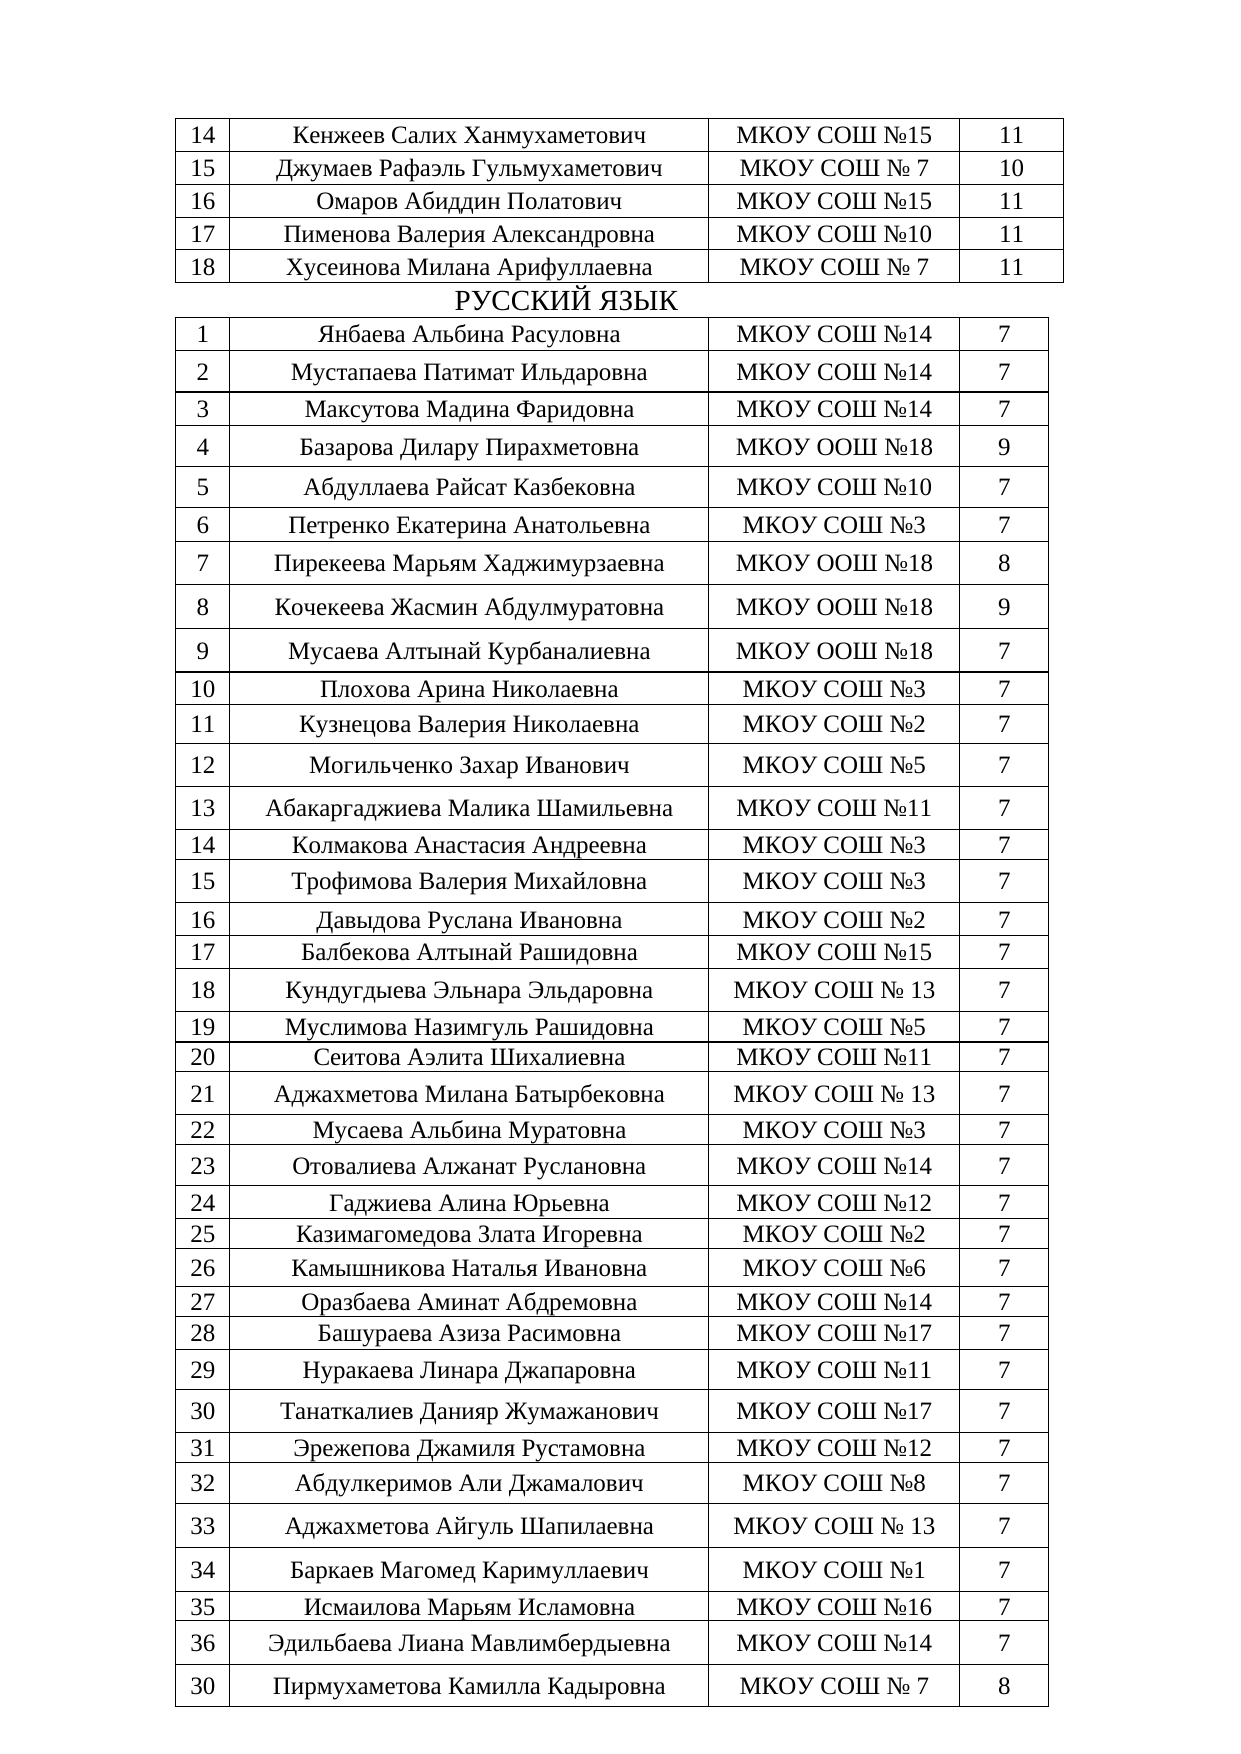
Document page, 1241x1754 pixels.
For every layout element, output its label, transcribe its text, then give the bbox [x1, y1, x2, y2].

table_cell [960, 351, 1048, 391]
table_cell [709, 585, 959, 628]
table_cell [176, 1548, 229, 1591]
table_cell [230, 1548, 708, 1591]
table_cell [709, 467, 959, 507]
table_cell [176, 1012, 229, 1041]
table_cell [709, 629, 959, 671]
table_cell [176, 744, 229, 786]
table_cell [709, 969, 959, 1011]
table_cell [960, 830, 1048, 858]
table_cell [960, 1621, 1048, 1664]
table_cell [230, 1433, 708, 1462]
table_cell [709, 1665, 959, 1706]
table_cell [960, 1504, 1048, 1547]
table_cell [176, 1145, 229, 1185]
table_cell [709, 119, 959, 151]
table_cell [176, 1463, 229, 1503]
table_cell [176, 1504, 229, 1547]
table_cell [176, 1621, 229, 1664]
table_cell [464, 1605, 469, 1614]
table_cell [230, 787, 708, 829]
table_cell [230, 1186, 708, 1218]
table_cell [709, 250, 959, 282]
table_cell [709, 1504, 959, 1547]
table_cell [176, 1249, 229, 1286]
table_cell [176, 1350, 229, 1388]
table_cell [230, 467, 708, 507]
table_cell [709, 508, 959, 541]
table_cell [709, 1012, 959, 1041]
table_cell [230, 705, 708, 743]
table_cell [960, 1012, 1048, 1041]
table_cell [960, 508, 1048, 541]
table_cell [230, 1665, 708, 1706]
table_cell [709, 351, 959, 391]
text РУССКИЙ ЯЗЫК [177, 283, 1152, 317]
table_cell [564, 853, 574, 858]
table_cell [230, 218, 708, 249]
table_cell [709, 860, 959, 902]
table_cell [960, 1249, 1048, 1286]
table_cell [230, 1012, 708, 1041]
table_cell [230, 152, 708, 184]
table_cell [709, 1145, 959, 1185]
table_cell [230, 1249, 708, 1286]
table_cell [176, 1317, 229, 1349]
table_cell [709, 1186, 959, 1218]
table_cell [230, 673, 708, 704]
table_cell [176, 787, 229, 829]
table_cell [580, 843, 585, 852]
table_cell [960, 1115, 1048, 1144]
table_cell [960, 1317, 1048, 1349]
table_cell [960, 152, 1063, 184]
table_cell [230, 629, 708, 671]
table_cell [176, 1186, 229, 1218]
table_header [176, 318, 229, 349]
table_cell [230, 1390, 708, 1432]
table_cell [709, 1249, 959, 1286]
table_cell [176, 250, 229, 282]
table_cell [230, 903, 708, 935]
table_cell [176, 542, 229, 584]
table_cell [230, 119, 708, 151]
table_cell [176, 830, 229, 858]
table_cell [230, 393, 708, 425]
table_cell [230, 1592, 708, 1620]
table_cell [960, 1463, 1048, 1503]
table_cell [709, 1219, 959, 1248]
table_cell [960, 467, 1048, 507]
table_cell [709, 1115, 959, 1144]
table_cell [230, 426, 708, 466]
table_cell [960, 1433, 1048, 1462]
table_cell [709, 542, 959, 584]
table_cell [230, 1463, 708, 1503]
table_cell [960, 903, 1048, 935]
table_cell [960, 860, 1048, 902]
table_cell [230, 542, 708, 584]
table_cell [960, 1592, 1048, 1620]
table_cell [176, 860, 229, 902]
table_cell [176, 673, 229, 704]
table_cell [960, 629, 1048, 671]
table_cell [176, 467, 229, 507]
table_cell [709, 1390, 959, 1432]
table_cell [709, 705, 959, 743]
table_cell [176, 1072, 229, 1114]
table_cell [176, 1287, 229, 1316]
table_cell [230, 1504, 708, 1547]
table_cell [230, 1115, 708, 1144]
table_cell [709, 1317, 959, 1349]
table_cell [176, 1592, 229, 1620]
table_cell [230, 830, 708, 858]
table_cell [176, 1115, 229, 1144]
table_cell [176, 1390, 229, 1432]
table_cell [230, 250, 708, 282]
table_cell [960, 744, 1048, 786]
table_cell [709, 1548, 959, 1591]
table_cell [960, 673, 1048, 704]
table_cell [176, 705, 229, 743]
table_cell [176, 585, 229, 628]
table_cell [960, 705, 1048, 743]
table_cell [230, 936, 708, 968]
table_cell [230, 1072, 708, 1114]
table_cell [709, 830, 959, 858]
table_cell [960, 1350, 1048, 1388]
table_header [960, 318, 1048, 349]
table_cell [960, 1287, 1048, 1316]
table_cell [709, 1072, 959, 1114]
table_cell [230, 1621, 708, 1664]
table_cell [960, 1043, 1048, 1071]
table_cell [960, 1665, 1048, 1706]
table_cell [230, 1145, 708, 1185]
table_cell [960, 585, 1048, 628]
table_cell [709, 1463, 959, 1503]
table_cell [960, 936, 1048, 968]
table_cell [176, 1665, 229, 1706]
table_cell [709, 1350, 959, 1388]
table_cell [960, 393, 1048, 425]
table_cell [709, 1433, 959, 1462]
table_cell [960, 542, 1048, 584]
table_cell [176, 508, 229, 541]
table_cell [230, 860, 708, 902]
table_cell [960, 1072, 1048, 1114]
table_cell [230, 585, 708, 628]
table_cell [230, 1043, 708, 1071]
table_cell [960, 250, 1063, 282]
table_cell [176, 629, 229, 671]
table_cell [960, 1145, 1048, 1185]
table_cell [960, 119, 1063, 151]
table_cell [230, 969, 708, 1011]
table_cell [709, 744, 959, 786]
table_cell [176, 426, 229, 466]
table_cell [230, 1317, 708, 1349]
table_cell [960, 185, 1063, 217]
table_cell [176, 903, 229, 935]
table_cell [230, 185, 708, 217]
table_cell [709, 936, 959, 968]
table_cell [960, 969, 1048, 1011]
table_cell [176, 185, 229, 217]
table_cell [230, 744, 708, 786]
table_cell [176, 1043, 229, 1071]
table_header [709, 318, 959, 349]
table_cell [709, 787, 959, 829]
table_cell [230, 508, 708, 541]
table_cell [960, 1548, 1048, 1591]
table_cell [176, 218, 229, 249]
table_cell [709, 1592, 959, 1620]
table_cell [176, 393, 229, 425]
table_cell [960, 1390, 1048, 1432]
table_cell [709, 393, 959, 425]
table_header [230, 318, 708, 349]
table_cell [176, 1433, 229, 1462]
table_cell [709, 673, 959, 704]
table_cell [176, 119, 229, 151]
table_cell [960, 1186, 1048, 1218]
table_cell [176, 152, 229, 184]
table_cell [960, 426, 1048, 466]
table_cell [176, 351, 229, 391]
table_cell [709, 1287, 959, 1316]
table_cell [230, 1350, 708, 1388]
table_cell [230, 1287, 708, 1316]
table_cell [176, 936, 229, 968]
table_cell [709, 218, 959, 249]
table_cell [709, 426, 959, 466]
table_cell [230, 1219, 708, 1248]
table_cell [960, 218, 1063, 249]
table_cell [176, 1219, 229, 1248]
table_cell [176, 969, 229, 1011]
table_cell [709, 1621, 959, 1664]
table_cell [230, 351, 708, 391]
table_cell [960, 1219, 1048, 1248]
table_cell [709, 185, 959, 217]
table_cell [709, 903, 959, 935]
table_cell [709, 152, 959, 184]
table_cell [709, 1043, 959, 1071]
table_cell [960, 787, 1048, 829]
